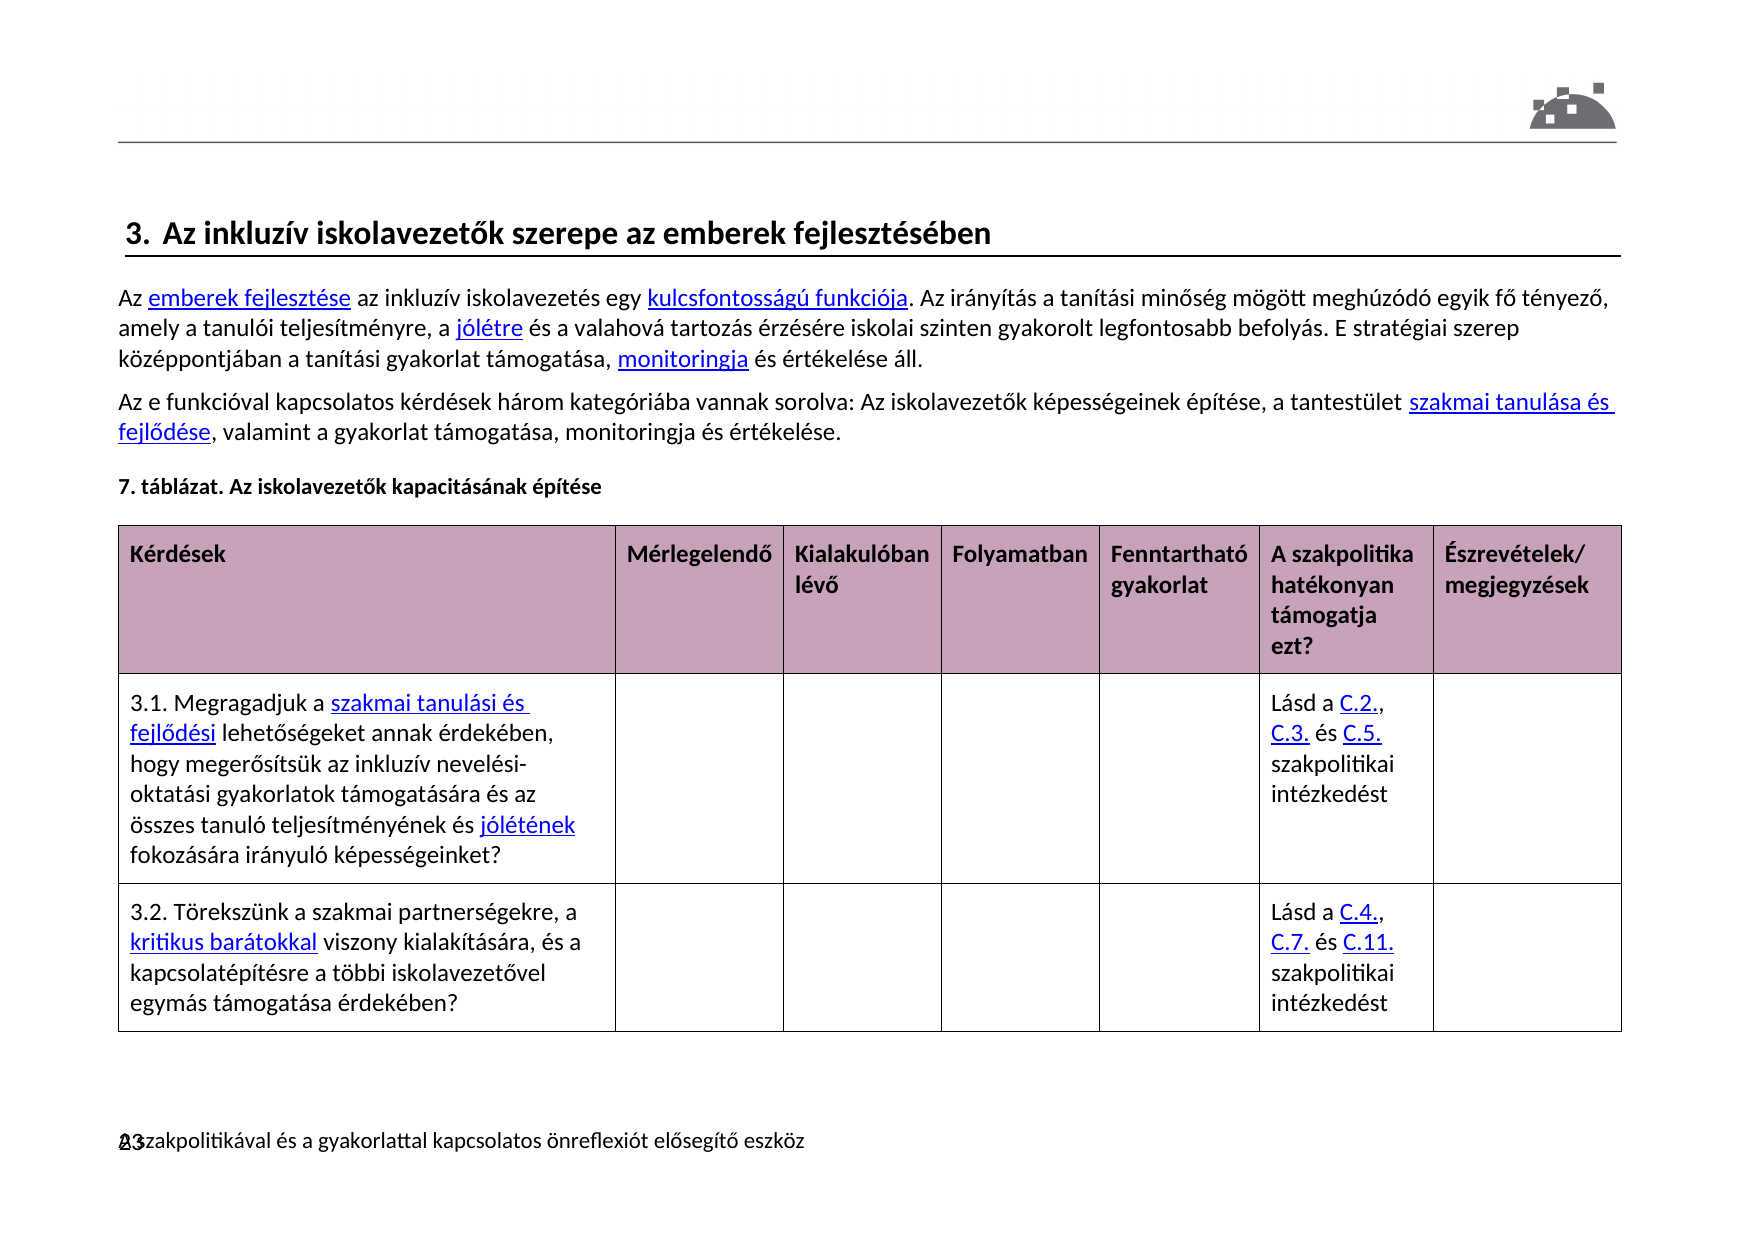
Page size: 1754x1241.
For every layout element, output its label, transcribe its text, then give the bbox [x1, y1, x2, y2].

table_header Mérlegelendő [616, 526, 783, 673]
table_cell 3.1. Megragadjuk a szakmai tanulási és fejlődési lehetőségeket annak érdekében, hogy megerősítsük az inkluzív nevelési-oktatási gyakorlatok támogatására és az összes tanuló teljesítményének és jólétének fokozására irányuló képességeinket? [119, 674, 615, 882]
table_cell [784, 674, 941, 882]
table_cell Lásd a C.2., C.3. és C.5. szakpolitikai intézkedést [1260, 674, 1433, 882]
table_cell [942, 884, 1099, 1031]
table_cell [1434, 884, 1621, 1031]
table_cell 3.2. Törekszünk a szakmai partnerségekre, a kritikus barátokkal viszony kialakítására, és a kapcsolatépítésre a többi iskolavezetővel egymás támogatása érdekében? [119, 884, 615, 1031]
table_cell [616, 884, 783, 1031]
table_cell [1100, 884, 1259, 1031]
picture [118, 73, 1622, 150]
table_header A szakpolitika hatékonyan támogatja ezt? [1260, 526, 1433, 673]
table_cell [942, 674, 1099, 882]
table_cell [1100, 674, 1259, 882]
text Az e funkcióval kapcsolatos kérdések három kategóriába vannak sorolva: Az iskolavezetők képességeinek építése, a tantestület szakmai tanulása és fejlődése, valamint a gyakorlat támogatása, monitoringja és értékelése. [118, 386, 1621, 447]
table_header Fenntartható gyakorlat [1100, 526, 1259, 673]
text Az emberek fejlesztése az inkluzív iskolavezetés egy kulcsfontosságú funkciója. Az irányítás a tanítási minőség mögött meghúzódó egyik fő tényező, amely a tanulói teljesítményre, a jólétre és a valahová tartozás érzésére iskolai szinten gyakorolt legfontosabb befolyás. E stratégiai szerep középpontjában a tanítási gyakorlat támogatása, monitoringja és értékelése áll. [118, 282, 1621, 373]
table_cell [616, 674, 783, 882]
table_header Kialakulóban lévő [784, 526, 941, 673]
table_cell [784, 884, 941, 1031]
table_header Kérdések [119, 526, 615, 673]
table_cell Lásd a C.4., C.7. és C.11. szakpolitikai intézkedést [1260, 884, 1433, 1031]
table_header Folyamatban [942, 526, 1099, 673]
table_cell [1434, 674, 1621, 882]
subtitle Az inkluzív iskolavezetők szerepe az emberek fejlesztésében [125, 212, 1621, 255]
text 7. táblázat. Az iskolavezetők kapacitásának építése [118, 472, 1621, 500]
table_header Észrevételek/ megjegyzések [1434, 526, 1621, 673]
